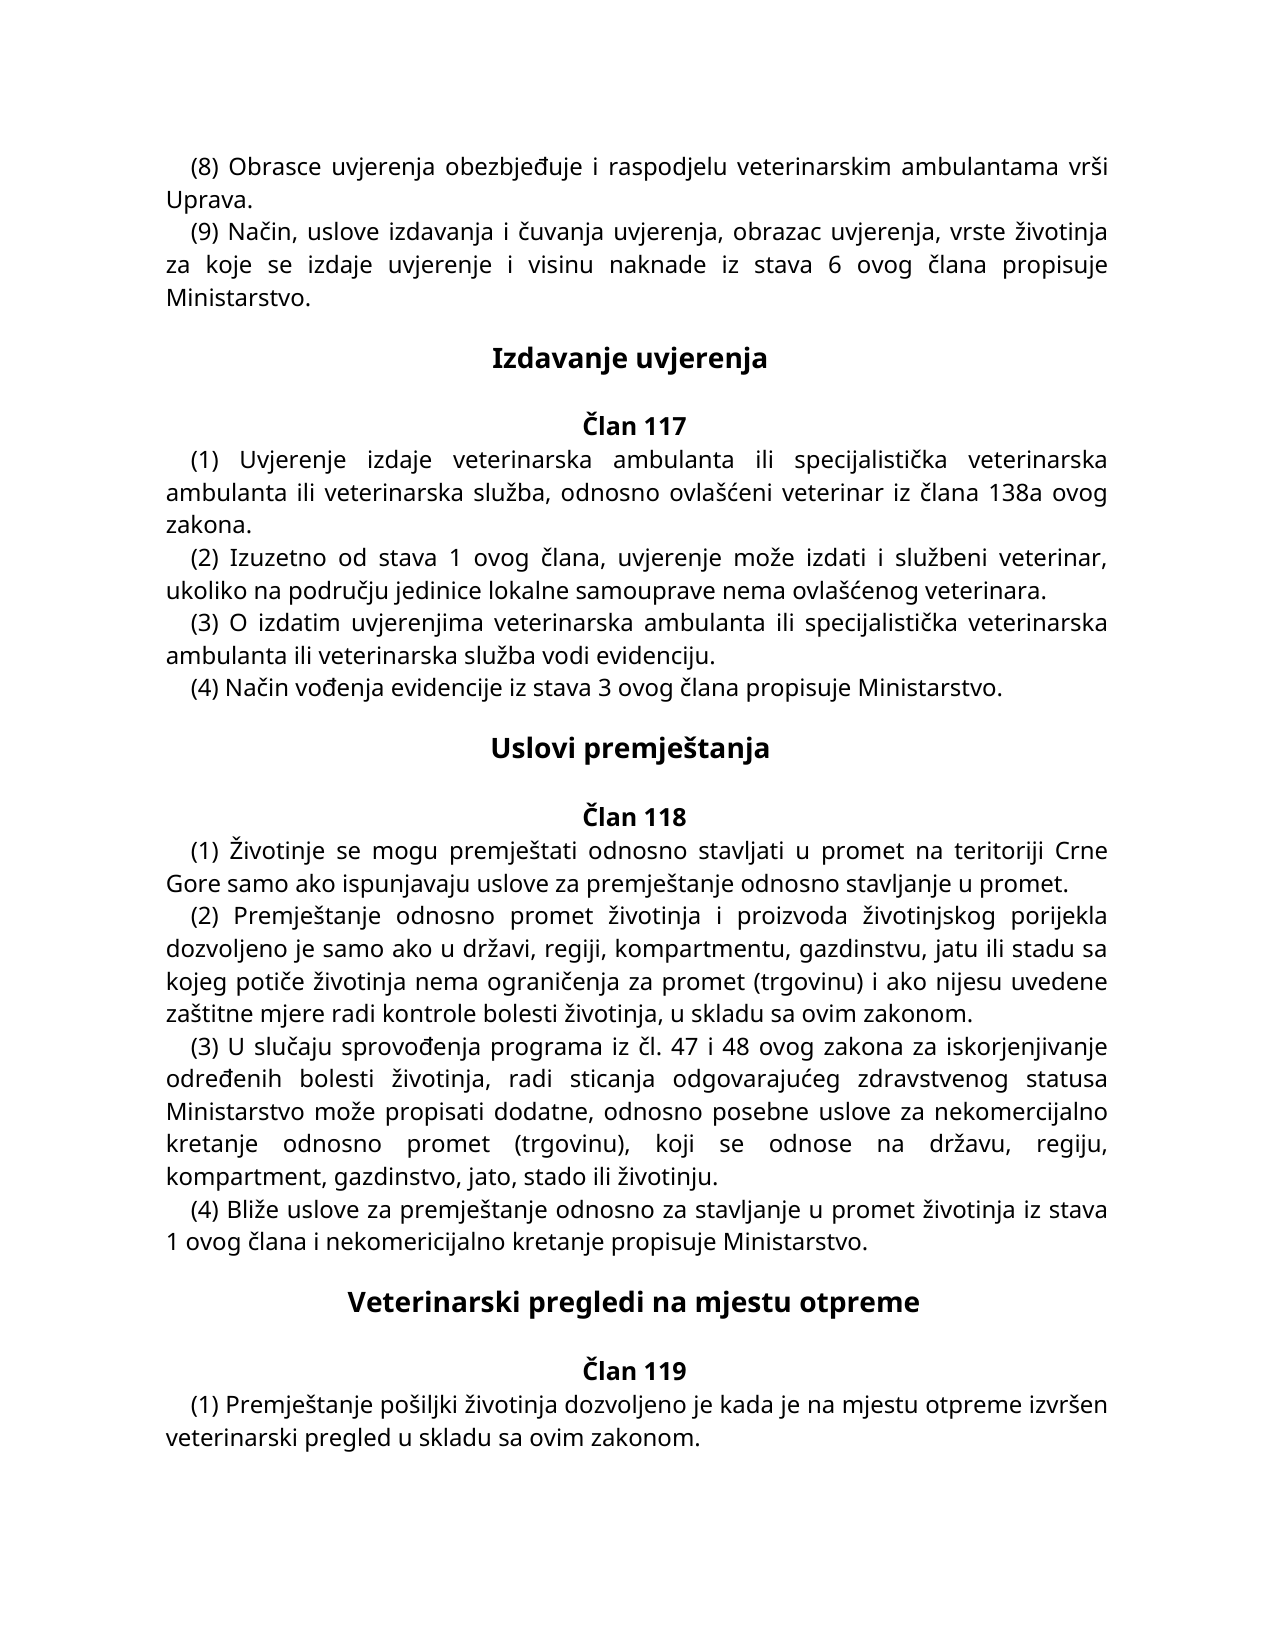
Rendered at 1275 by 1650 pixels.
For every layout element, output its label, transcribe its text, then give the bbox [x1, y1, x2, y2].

text (3) U slučaju sprovođenja programa iz čl. 47 i 48 ovog zakona za iskorjenjivanje određenih bolesti životinja, radi sticanja odgovarajućeg zdravstvenog statusa Ministarstvo može propisati dodatne, odnosno posebne uslove za nekomercijalno kretanje odnosno promet (trgovinu), koji se odnose na državu, regiju, kompartment, gazdinstvo, jato, stado ili životinju. [166, 1029, 1109, 1192]
text (4) Bliže uslove za premještanje odnosno za stavljanje u promet životinja iz stava 1 ovog člana i nekomericijalno kretanje propisuje Ministarstvo. [166, 1192, 1109, 1258]
text Izdavanje uvjerenja ﻿ [150, 338, 1125, 376]
text (1) Premještanje pošiljki životinja dozvoljeno je kada je na mjestu otpreme izvršen veterinarski pregled u skladu sa ovim zakonom. [166, 1388, 1109, 1453]
text (1) Životinje se mogu premještati odnosno stavljati u promet na teritoriji Crne Gore samo ako ispunjavaju uslove za premještanje odnosno stavljanje u promet. [166, 834, 1109, 899]
text (2) Izuzetno od stava 1 ovog člana, uvjerenje može izdati i službeni veterinar, ukoliko na području jedinice lokalne samouprave nema ovlašćenog veterinara. [166, 541, 1109, 606]
text (1) Uvjerenje izdaje veterinarska ambulanta ili specijalistička veterinarska ambulanta ili veterinarska služba, odnosno ovlašćeni veterinar iz člana 138a ovog zakona. [166, 443, 1109, 541]
text (9) Način, uslove izdavanja i čuvanja uvjerenja, obrazac uvjerenja, vrste životinja za koje se izdaje uvjerenje i visinu naknade iz stava 6 ovog člana propisuje Ministarstvo. [166, 215, 1109, 313]
text Veterinarski pregledi na mjestu otpreme ﻿ [150, 1283, 1125, 1321]
text Član 118 ﻿ [150, 800, 1125, 834]
text Član 119 ﻿ [150, 1354, 1125, 1388]
text (4) Način vođenja evidencije iz stava 3 ovog člana propisuje Ministarstvo. [166, 671, 1109, 704]
text Uslovi premještanja ﻿ [150, 729, 1125, 767]
text (8) Obrasce uvjerenja obezbjeđuje i raspodjelu veterinarskim ambulantama vrši Uprava. [166, 150, 1109, 215]
text (3) O izdatim uvjerenjima veterinarska ambulanta ili specijalistička veterinarska ambulanta ili veterinarska služba vodi evidenciju. [166, 606, 1109, 671]
text Član 117 ﻿ [150, 409, 1125, 443]
text (2) Premještanje odnosno promet životinja i proizvoda životinjskog porijekla dozvoljeno je samo ako u državi, regiji, kompartmentu, gazdinstvu, jatu ili stadu sa kojeg potiče životinja nema ograničenja za promet (trgovinu) i ako nijesu uvedene zaštitne mjere radi kontrole bolesti životinja, u skladu sa ovim zakonom. [166, 899, 1109, 1029]
